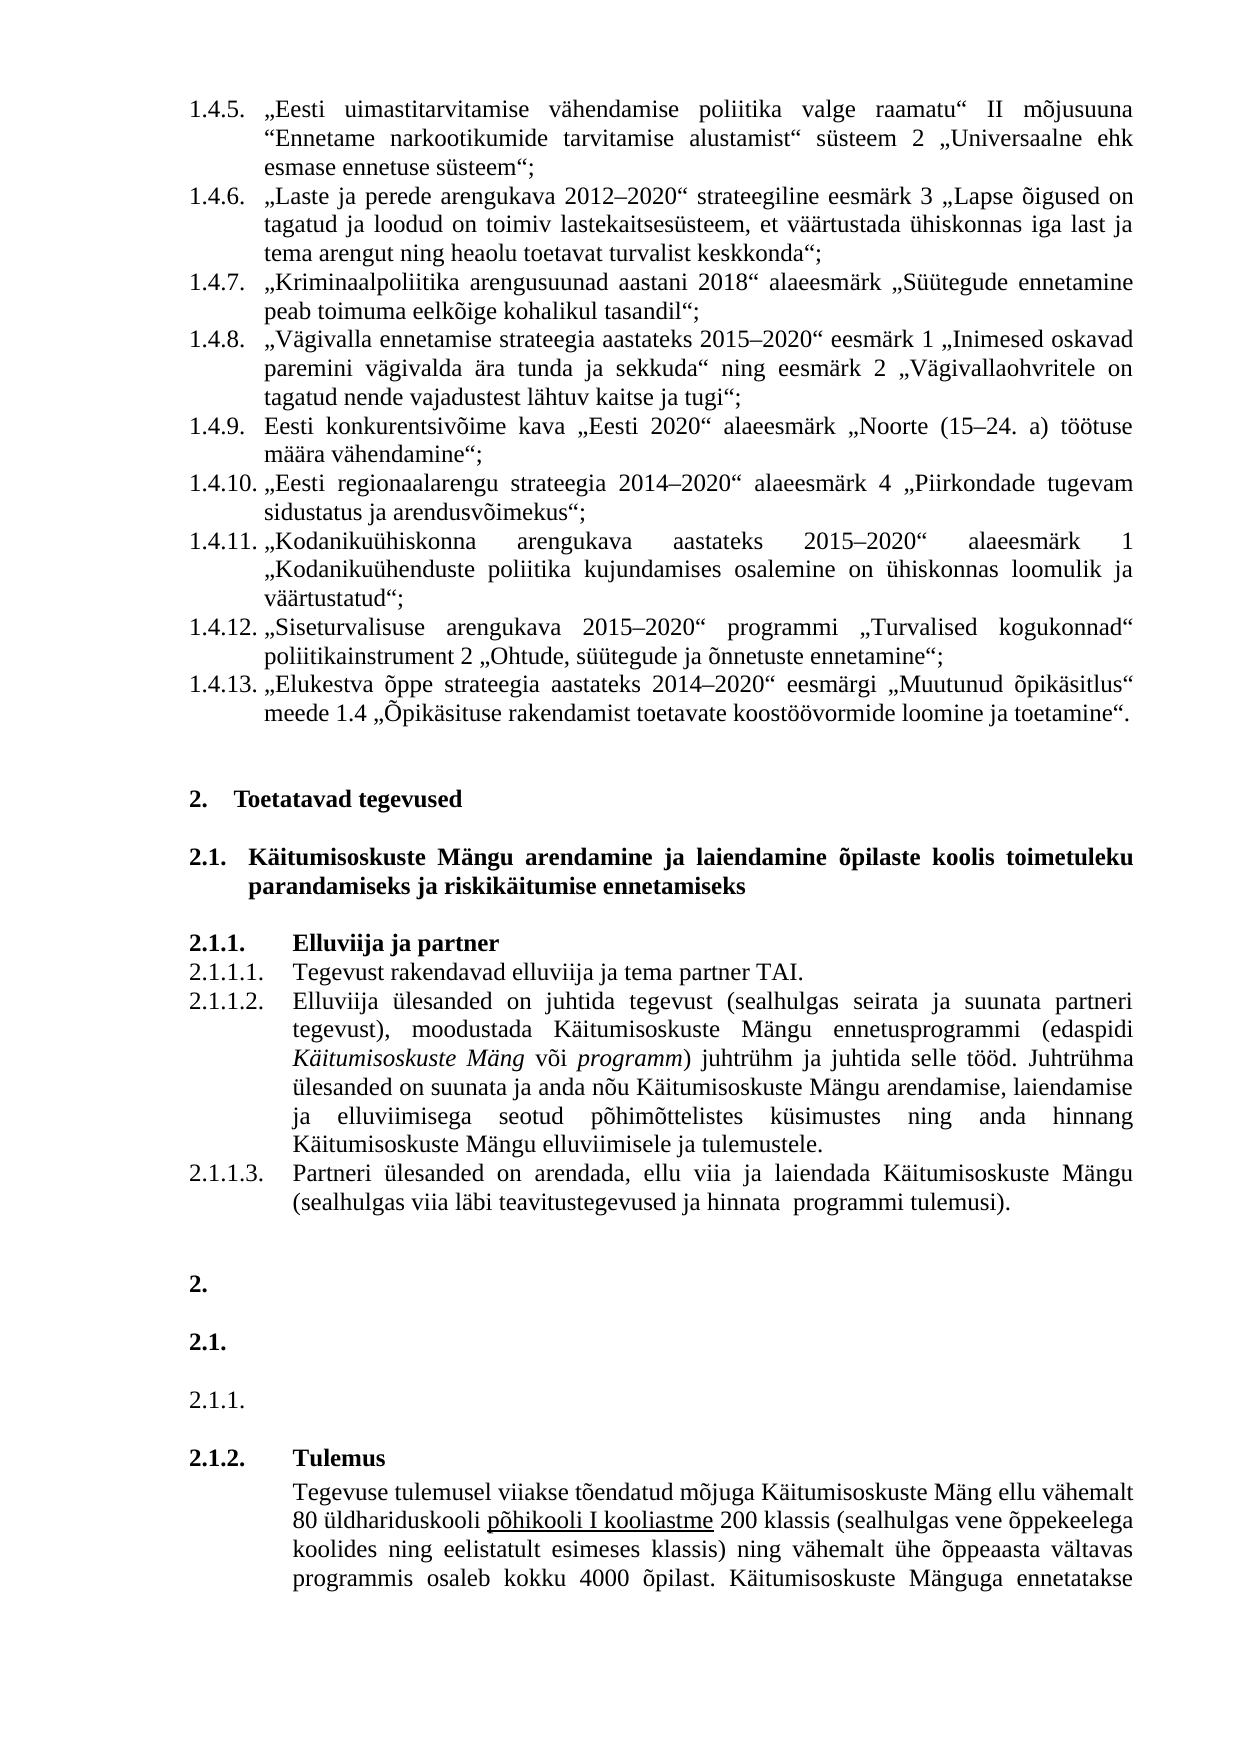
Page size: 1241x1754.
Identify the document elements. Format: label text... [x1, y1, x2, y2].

list „Vägivalla ennetamise strateegia aastateks 2015–2020“ eesmärk 1 „Inimesed oskavad paremini vägivalda ära tunda ja sekkuda“ ning eesmärk 2 „Vägivallaohvritele on tagatud nende vajadustest lähtuv kaitse ja tugi“; [189, 324, 1134, 411]
list Toetatavad tegevused [189, 784, 1134, 813]
list „Kodanikuühiskonna arengukava aastateks 2015–2020“ alaeesmärk 1 „Kodanikuühenduste poliitika kujundamises osalemine on ühiskonnas loomulik ja väärtustatud“; [189, 526, 1134, 612]
list „Elukestva õppe strateegia aastateks 2014–2020“ eesmärgi „Muutunud õpikäsitlus“ meede 1.4 „Õpikäsituse rakendamist toetavate koostöövormide loomine ja toetamine“. [189, 669, 1134, 727]
list Käitumisoskuste Mängu arendamine ja laiendamine õpilaste koolis toimetuleku parandamiseks ja riskikäitumise ennetamiseks [189, 842, 1134, 899]
list „Eesti uimastitarvitamise vähendamise poliitika valge raamatu“ II mõjusuuna “Ennetame narkootikumide tarvitamise alustamist“ süsteem 2 „Universaalne ehk esmase ennetuse süsteem“; [189, 94, 1134, 181]
list Elluviija ülesanded on juhtida tegevust (sealhulgas seirata ja suunata partneri tegevust), moodustada Käitumisoskuste Mängu ennetusprogrammi (edaspidi Käitumisoskuste Mäng või programm) juhtrühm ja juhtida selle tööd. Juhtrühma ülesanded on suunata ja anda nõu Käitumisoskuste Mängu arendamise, laiendamise ja elluviimisega seotud põhimõttelistes küsimustes ning anda hinnang Käitumisoskuste Mängu elluviimisele ja tulemustele. [189, 986, 1134, 1158]
list „Kriminaalpoliitika arengusuunad aastani 2018“ alaeesmärk „Süütegude ennetamine peab toimuma eelkõige kohalikul tasandil“; [189, 267, 1134, 324]
list Tegevust rakendavad elluviija ja tema partner TAI. [189, 957, 1134, 986]
subtitle Tulemus [189, 1443, 1134, 1472]
list Partneri ülesanded on arendada, ellu viia ja laiendada Käitumisoskuste Mängu (sealhulgas viia läbi teavitustegevused ja hinnata programmi tulemusi). [189, 1158, 1134, 1216]
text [292, 1477, 1134, 1592]
list „Laste ja perede arengukava 2012–2020“ strateegiline eesmärk 3 „Lapse õigused on tagatud ja loodud on toimiv lastekaitsesüsteem, et väärtustada ühiskonnas iga last ja tema arengut ning heaolu toetavat turvalist keskkonda“; [189, 181, 1134, 267]
list „Eesti regionaalarengu strateegia 2014–2020“ alaeesmärk 4 „Piirkondade tugevam sidustatus ja arendusvõimekus“; [189, 468, 1134, 526]
list „Siseturvalisuse arengukava 2015–2020“ programmi „Turvalised kogukonnad“ poliitikainstrument 2 „Ohtude, süütegude ja õnnetuste ennetamine“; [189, 612, 1134, 669]
list Elluviija ja partner [189, 928, 1134, 957]
list Eesti konkurentsivõime kava „Eesti 2020“ alaeesmärk „Noorte (15–24. a) töötuse määra vähendamine“; [189, 411, 1134, 468]
